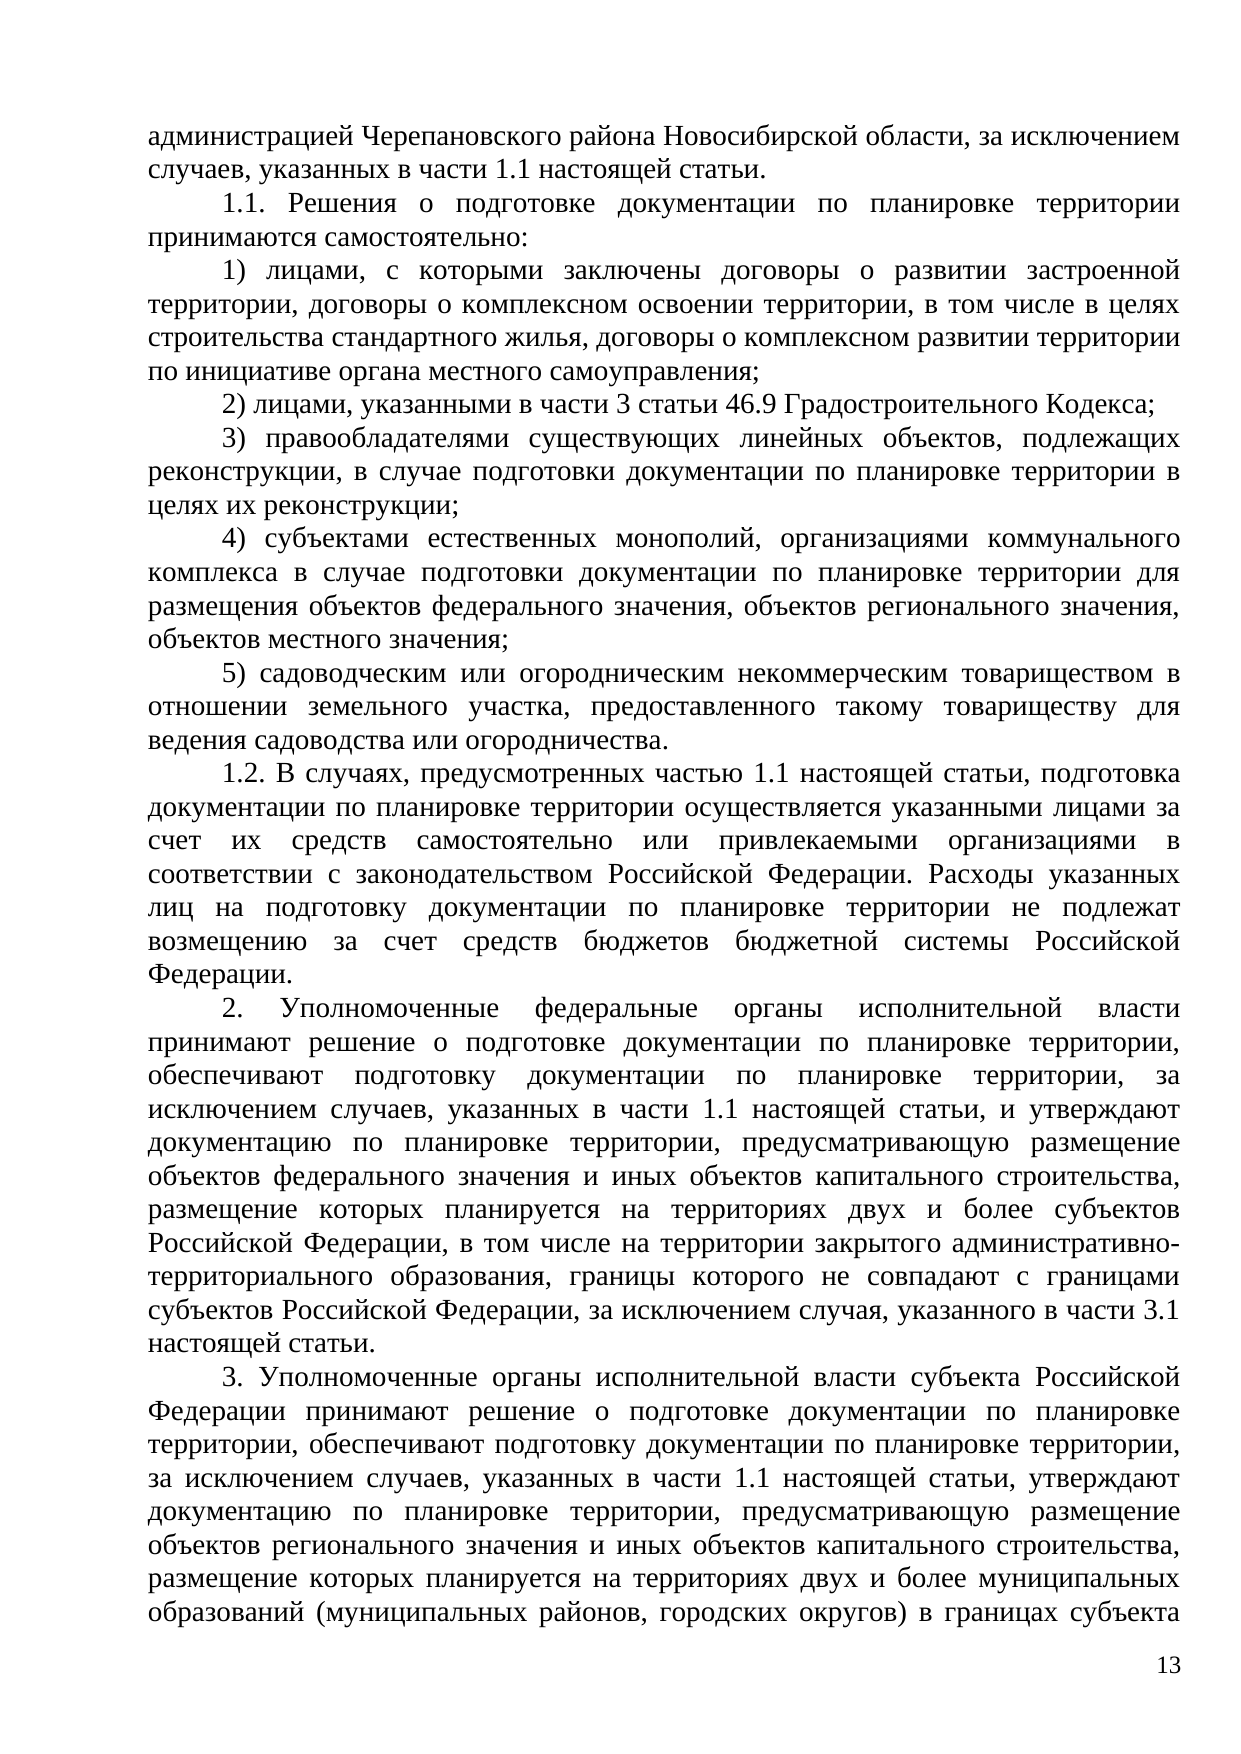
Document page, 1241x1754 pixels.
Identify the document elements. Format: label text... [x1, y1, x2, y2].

text 4) субъектами естественных монополий, организациями коммунального комплекса в случае подготовки документации по планировке территории для размещения объектов федерального значения, объектов регионального значения, объектов местного значения; [148, 521, 1181, 655]
text 1.2. В случаях, предусмотренных частью 1.1 настоящей статьи, подготовка документации по планировке территории осуществляется указанными лицами за счет их средств самостоятельно или привлекаемыми организациями в соответствии с законодательством Российской Федерации. Расходы указанных лиц на подготовку документации по планировке территории не подлежат возмещению за счет средств бюджетов бюджетной системы Российской Федерации. [148, 755, 1181, 990]
text 2. Уполномоченные федеральные органы исполнительной власти принимают решение о подготовке документации по планировке территории, обеспечивают подготовку документации по планировке территории, за исключением случаев, указанных в части 1.1 настоящей статьи, и утверждают документацию по планировке территории, предусматривающую размещение объектов федерального значения и иных объектов капитального строительства, размещение которых планируется на территориях двух и более субъектов Российской Федерации, в том числе на территории закрытого административно-территориального образования, границы которого не совпадают с границами субъектов Российской Федерации, за исключением случая, указанного в части 3.1 настоящей статьи. [148, 990, 1181, 1359]
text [148, 1359, 1181, 1627]
text 1.1. Решения о подготовке документации по планировке территории принимаются самостоятельно: [148, 185, 1181, 252]
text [148, 118, 1181, 185]
text 1) лицами, с которыми заключены договоры о развитии застроенной территории, договоры о комплексном освоении территории, в том числе в целях строительства стандартного жилья, договоры о комплексном развитии территории по инициативе органа местного самоуправления; [148, 252, 1181, 386]
text 2) лицами, указанными в части 3 статьи 46.9 Градостроительного Кодекса; [148, 386, 1181, 420]
text 3) правообладателями существующих линейных объектов, подлежащих реконструкции, в случае подготовки документации по планировке территории в целях их реконструкции; [148, 420, 1181, 521]
text 5) садоводческим или огородническим некоммерческим товариществом в отношении земельного участка, предоставленного такому товариществу для ведения садоводства или огородничества. [148, 655, 1181, 755]
